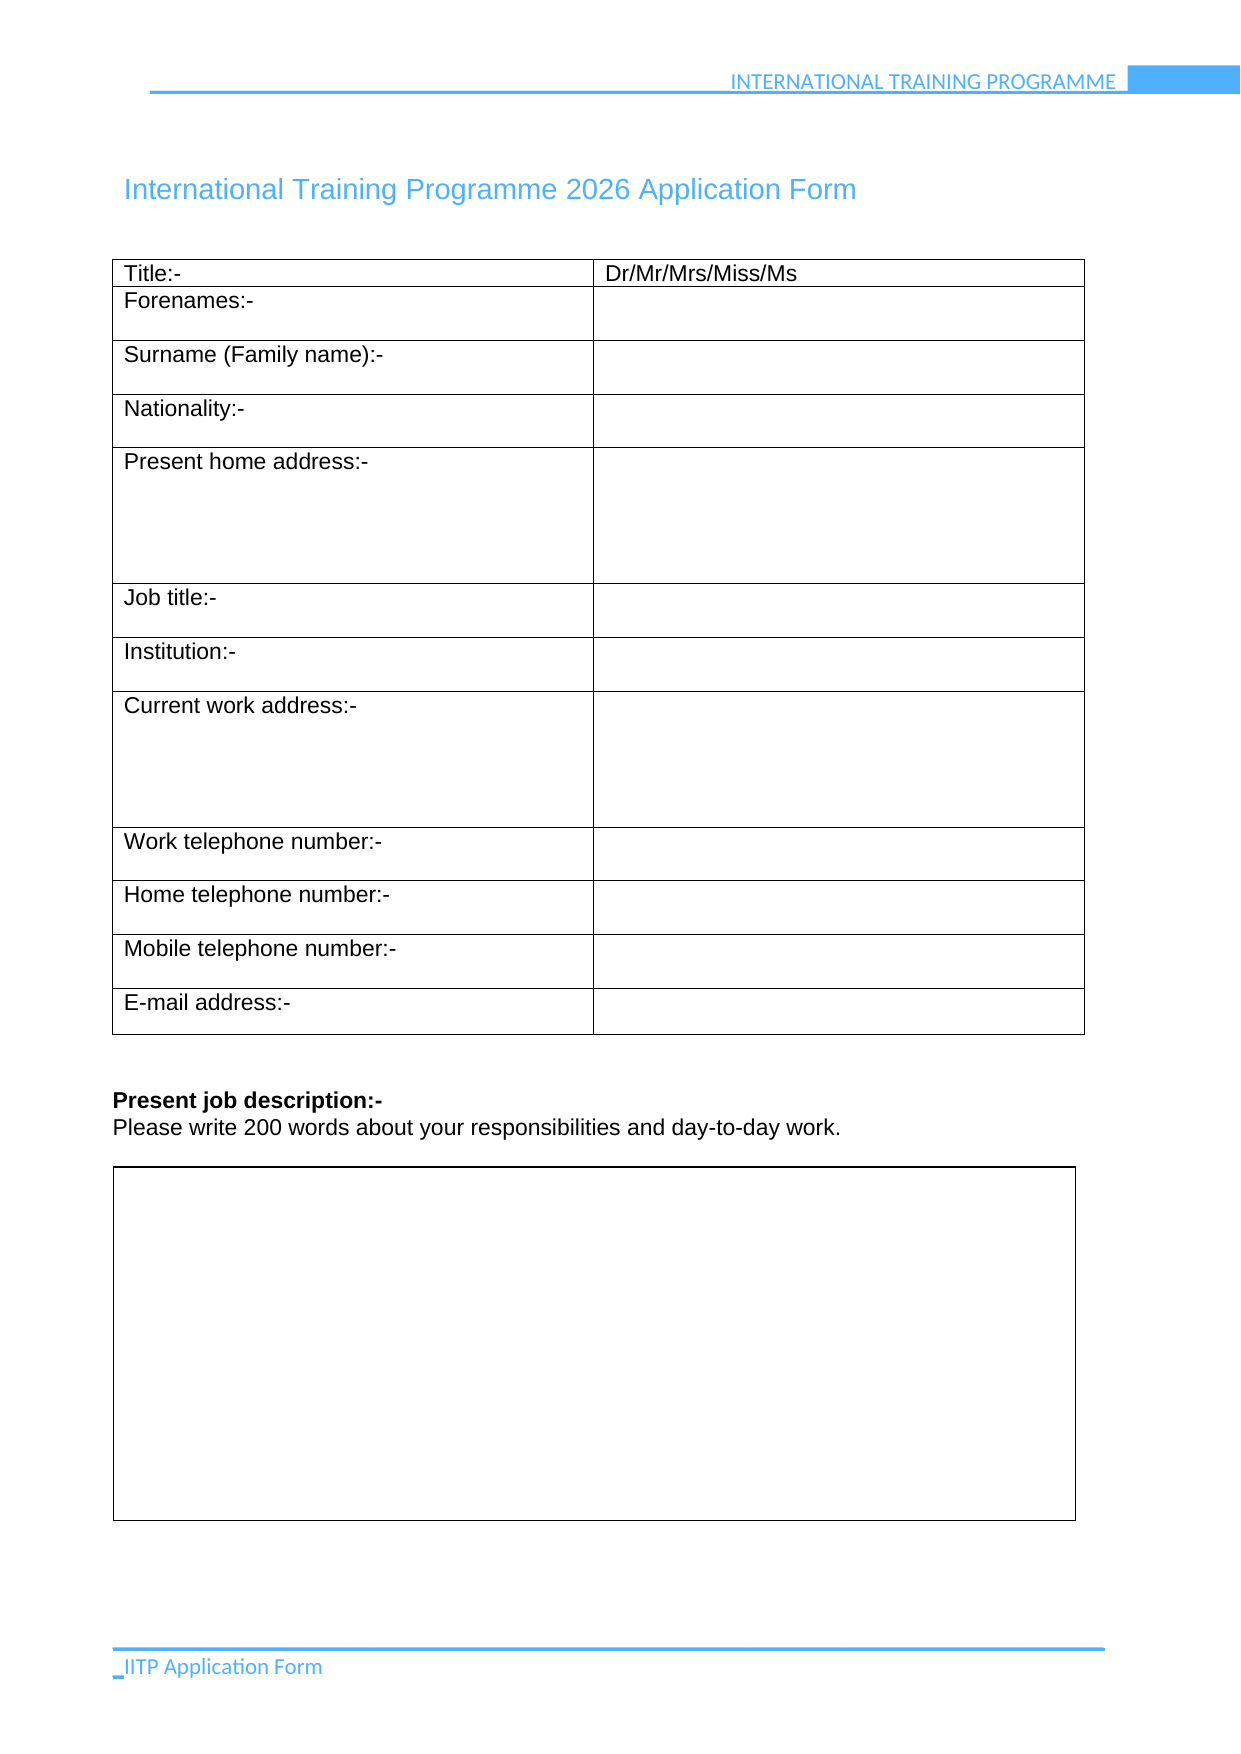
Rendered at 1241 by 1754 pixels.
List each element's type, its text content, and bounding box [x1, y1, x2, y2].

table_cell Current work address:- [113, 692, 593, 827]
table_cell [594, 584, 1084, 637]
table_header [114, 1168, 1075, 1520]
table_cell Nationality:- [113, 395, 593, 447]
table_cell [594, 881, 1084, 934]
table_header International Training Programme 2026 Application Form [113, 159, 1075, 259]
table_cell [594, 989, 1084, 1033]
table_cell [594, 395, 1084, 447]
table_cell [594, 692, 1084, 827]
table_cell Forenames:- [113, 287, 593, 340]
table_cell [594, 935, 1084, 988]
table_cell Mobile telephone number:- [113, 935, 593, 988]
table_cell Job title:- [113, 584, 593, 637]
table_cell [594, 638, 1084, 691]
table_cell E-mail address:- [113, 989, 593, 1033]
table_cell Title:- [113, 260, 593, 286]
table_cell [594, 287, 1084, 340]
text Please write 200 words about your responsibilities and day-to-day work. [112, 1114, 1128, 1140]
text Present job description:- [112, 1087, 1128, 1114]
table_cell Work telephone number:- [113, 828, 593, 880]
table_cell Present home address:- [113, 448, 593, 583]
table_cell Institution:- [113, 638, 593, 691]
table_cell Dr/Mr/Mrs/Miss/Ms [594, 260, 1084, 286]
table_cell Surname (Family name):- [113, 341, 593, 393]
table_cell [594, 448, 1084, 583]
table_cell [594, 828, 1084, 880]
table_cell [594, 341, 1084, 393]
table_cell Home telephone number:- [113, 881, 593, 934]
